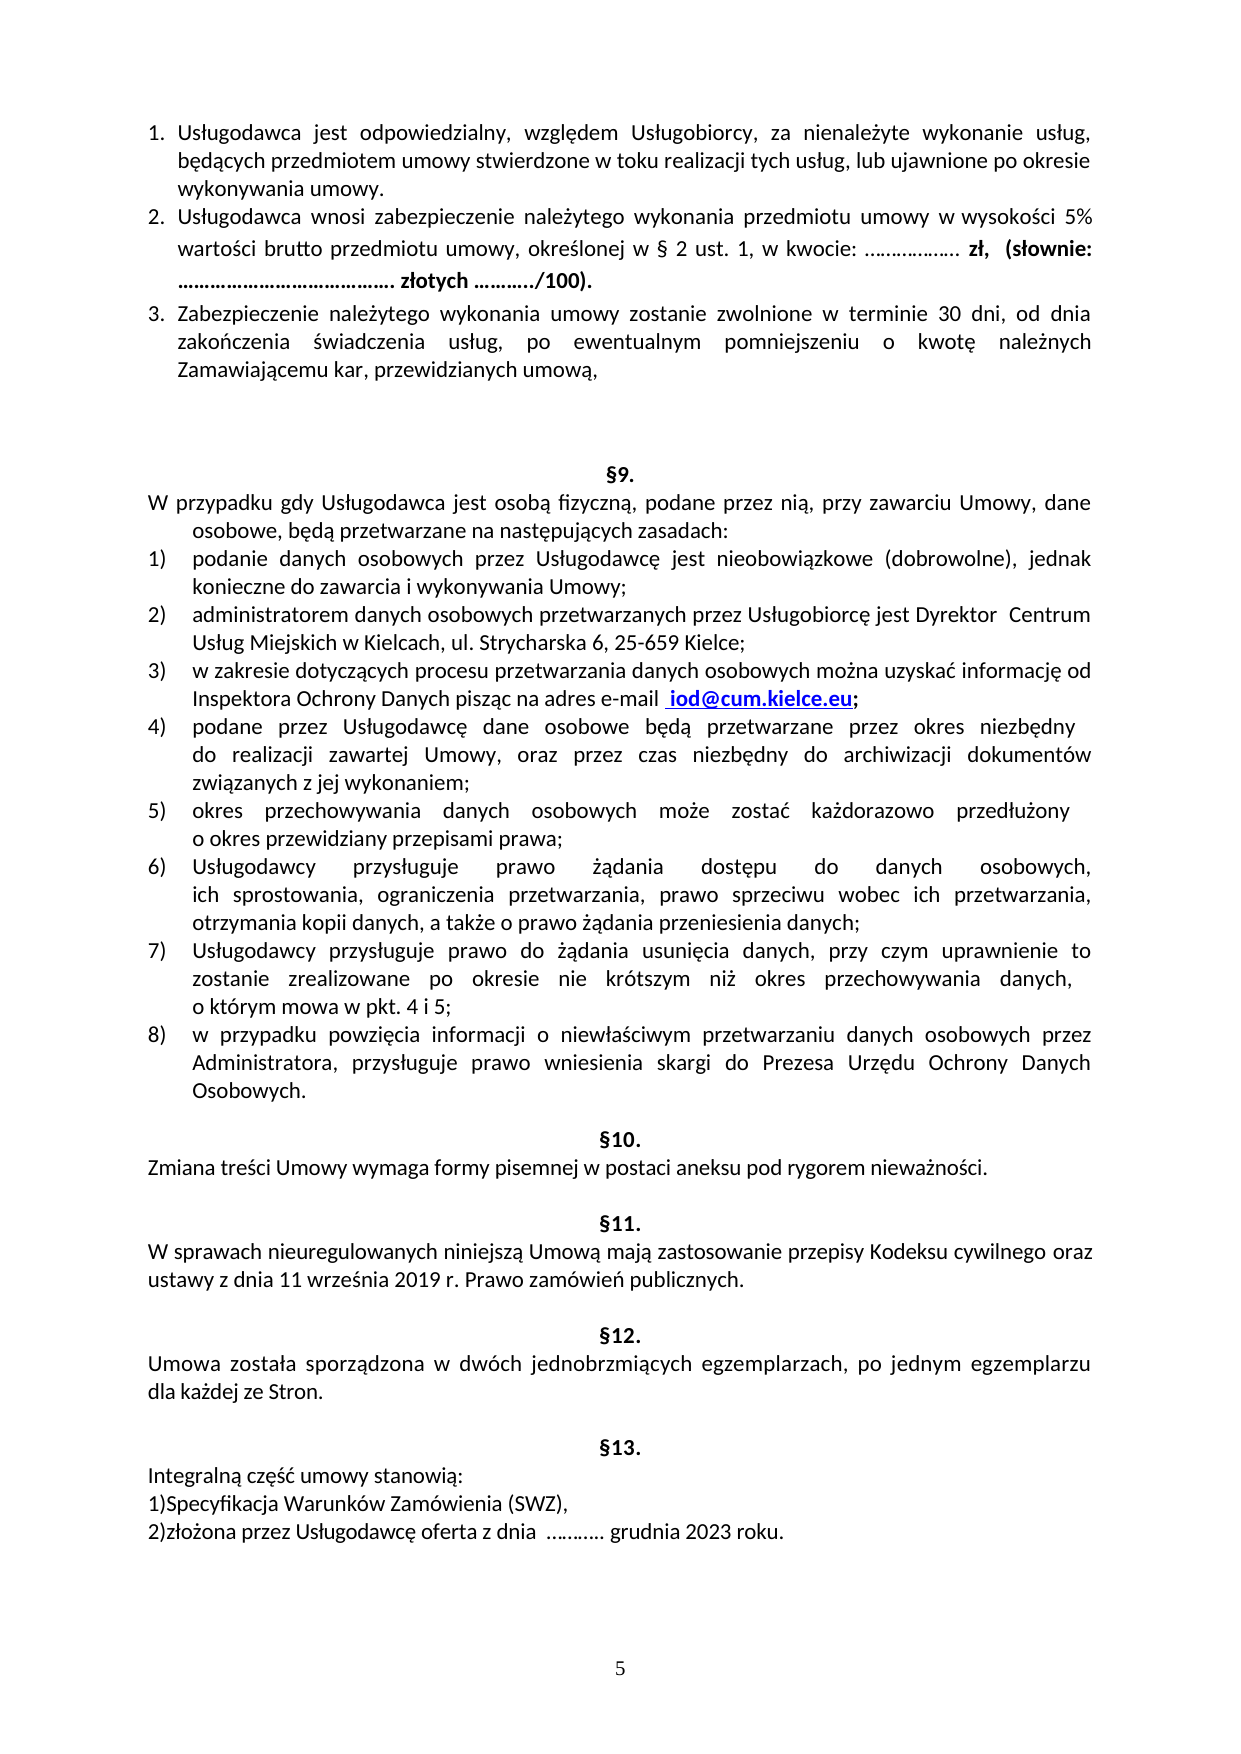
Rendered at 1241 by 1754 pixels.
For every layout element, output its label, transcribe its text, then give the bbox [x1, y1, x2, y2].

text §10. [148, 1125, 1093, 1153]
text 1)Specyfikacja Warunków Zamówienia (SWZ), [148, 1489, 1093, 1517]
list Usługodawca jest odpowiedzialny, względem Usługobiorcy, za nienależyte wykonanie usług, będących przedmiotem umowy stwierdzone w toku realizacji tych usług, lub ujawnione po okresie wykonywania umowy. [148, 118, 1093, 202]
text Integralną część umowy stanowią: [148, 1461, 1093, 1489]
text W sprawach nieuregulowanych niniejszą Umową mają zastosowanie przepisy Kodeksu cywilnego oraz ustawy z dnia 11 września 2019 r. Prawo zamówień publicznych. [148, 1237, 1093, 1293]
list podanie danych osobowych przez Usługodawcę jest nieobowiązkowe (dobrowolne), jednak konieczne do zawarcia i wykonywania Umowy; [148, 544, 1093, 600]
text §12. [148, 1321, 1093, 1349]
list Usługodawcy przysługuje prawo żądania dostępu do danych osobowych, ich sprostowania, ograniczenia przetwarzania, prawo sprzeciwu wobec ich przetwarzania, otrzymania kopii danych, a także o prawo żądania przeniesienia danych; [148, 852, 1093, 936]
text §13. [148, 1433, 1093, 1461]
text Umowa została sporządzona w dwóch jednobrzmiących egzemplarzach, po jednym egzemplarzu dla każdej ze Stron. [148, 1349, 1093, 1405]
text W przypadku gdy Usługodawca jest osobą fizyczną, podane przez nią, przy zawarciu Umowy, dane osobowe, będą przetwarzane na następujących zasadach: [148, 488, 1093, 544]
list Zabezpieczenie należytego wykonania umowy zostanie zwolnione w terminie 30 dni, od dnia zakończenia świadczenia usług, po ewentualnym pomniejszeniu o kwotę należnych Zamawiającemu kar, przewidzianych umową, [148, 299, 1093, 383]
list administratorem danych osobowych przetwarzanych przez Usługobiorcę jest Dyrektor Centrum Usług Miejskich w Kielcach, ul. Strycharska 6, 25-659 Kielce; [148, 600, 1093, 656]
list w zakresie dotyczących procesu przetwarzania danych osobowych można uzyskać informację od Inspektora Ochrony Danych pisząc na adres e-mail iod@cum.kielce.eu; [148, 656, 1093, 712]
text §9. [148, 460, 1093, 488]
text §11. [148, 1209, 1093, 1237]
text Zmiana treści Umowy wymaga formy pisemnej w postaci aneksu pod rygorem nieważności. [148, 1153, 1093, 1181]
text 2)złożona przez Usługodawcę oferta z dnia ……….. grudnia 2023 roku. [148, 1517, 1093, 1545]
list podane przez Usługodawcę dane osobowe będą przetwarzane przez okres niezbędny do realizacji zawartej Umowy, oraz przez czas niezbędny do archiwizacji dokumentów związanych z jej wykonaniem; [148, 712, 1093, 796]
list Usługodawca wnosi zabezpieczenie należytego wykonania przedmiotu umowy w wysokości 5% wartości brutto przedmiotu umowy, określonej w § 2 ust. 1, w kwocie: ……………… zł, (słownie: …………………………………. złotych ………../100). [148, 202, 1093, 294]
list okres przechowywania danych osobowych może zostać każdorazowo przedłużony o okres przewidziany przepisami prawa; [148, 796, 1093, 852]
list Usługodawcy przysługuje prawo do żądania usunięcia danych, przy czym uprawnienie to zostanie zrealizowane po okresie nie krótszym niż okres przechowywania danych, o którym mowa w pkt. 4 i 5; [148, 936, 1093, 1020]
list w przypadku powzięcia informacji o niewłaściwym przetwarzaniu danych osobowych przez Administratora, przysługuje prawo wniesienia skargi do Prezesa Urzędu Ochrony Danych Osobowych. [148, 1020, 1093, 1104]
